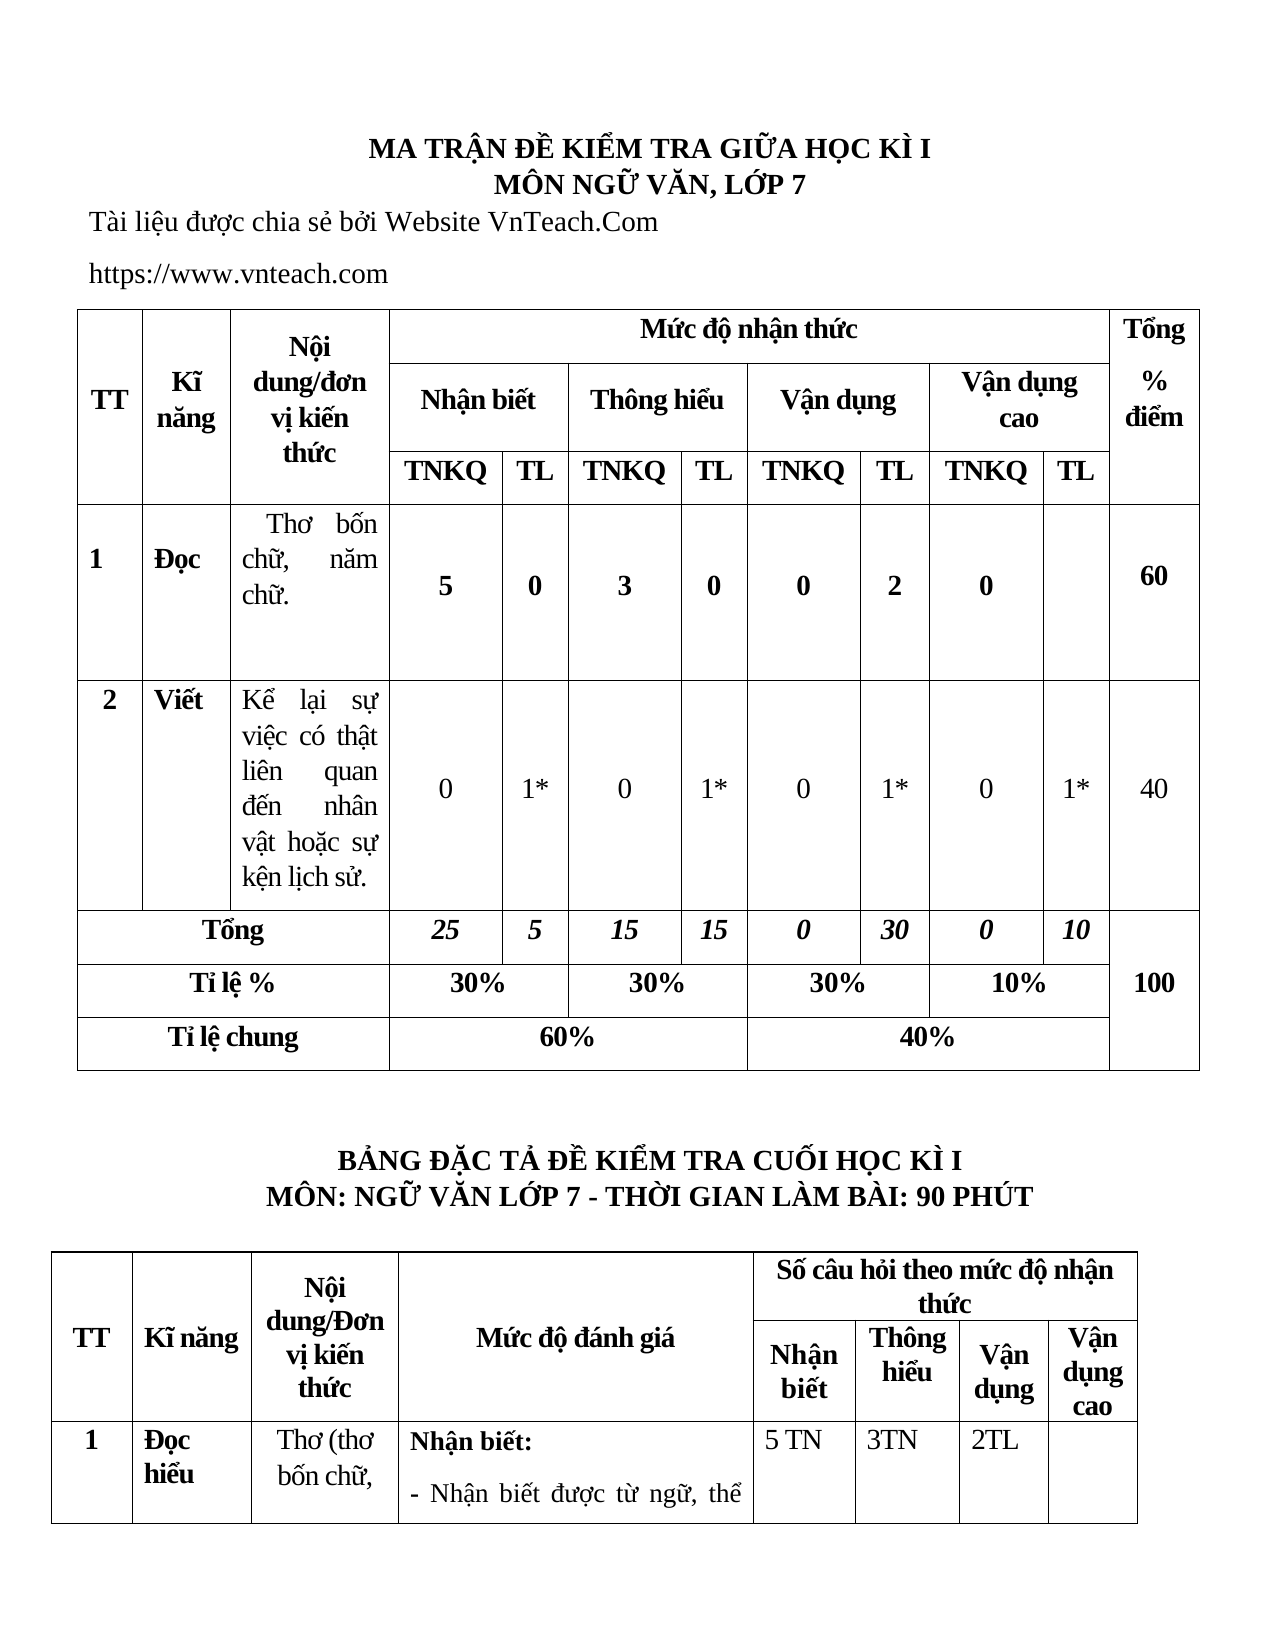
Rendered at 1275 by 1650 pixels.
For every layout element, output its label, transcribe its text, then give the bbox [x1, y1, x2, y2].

table_header TT [78, 310, 142, 504]
table_cell TL [682, 452, 747, 504]
table_cell 1 [78, 505, 142, 680]
table_cell Nhận biết [754, 1321, 855, 1421]
table_cell Vận dụng [960, 1321, 1048, 1421]
table_cell Thơ bốn chữ, năm chữ. [231, 505, 389, 680]
table_cell [1044, 505, 1109, 680]
table_cell 0 [930, 681, 1043, 910]
table_cell 0 [930, 505, 1043, 680]
table_cell 0 [503, 505, 568, 680]
table_cell 1* [503, 681, 568, 910]
table_cell Thông hiểu [856, 1321, 959, 1421]
table_cell Vận dụng cao [930, 364, 1109, 451]
table_cell 40 [1110, 681, 1199, 910]
table_cell Vận dụng [748, 364, 929, 451]
table_cell 5 [390, 505, 502, 680]
table_cell TNKQ [390, 452, 502, 504]
table_header Kĩ năng [143, 310, 230, 504]
table_cell 3TN [856, 1422, 959, 1523]
text Tài liệu được chia sẻ bởi Website VnTeach.Com [89, 204, 1211, 237]
table_cell TL [503, 452, 568, 504]
table_cell 10 [1044, 911, 1109, 963]
table_header Mức độ nhận thức [390, 310, 1109, 362]
table_cell Vận dụng cao [1049, 1321, 1137, 1421]
text MÔN NGỮ VĂN, LỚP 7 [89, 167, 1211, 201]
table_cell 0 [930, 911, 1043, 963]
table_cell Kể lại sự việc có thật liên quan đến nhân vật hoặc sự kện lịch sử. [231, 681, 389, 910]
text MA TRẬN ĐỀ KIỂM TRA GIỮA HỌC KÌ I [89, 131, 1211, 165]
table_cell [252, 1422, 398, 1523]
table_cell Đọc hiểu [133, 1422, 251, 1523]
table_cell 60 [1110, 505, 1199, 680]
table_cell 15 [569, 911, 681, 963]
table_cell Thông hiểu [569, 364, 747, 451]
table_cell TL [1044, 452, 1109, 504]
table_cell 60% [390, 1018, 747, 1070]
table_cell 1* [682, 681, 747, 910]
table_cell 100 [1110, 911, 1199, 1070]
table_cell 10% [930, 965, 1109, 1017]
table_cell 1 [52, 1422, 132, 1523]
table_header TT [52, 1253, 132, 1421]
table_cell 0 [569, 681, 681, 910]
table_cell 15 [682, 911, 747, 963]
table_cell 30% [748, 965, 929, 1017]
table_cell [399, 1422, 753, 1523]
table_cell 3 [569, 505, 681, 680]
table_cell 2 [861, 505, 929, 680]
table_header Số câu hỏi theo mức độ nhận thức [754, 1253, 1137, 1319]
table_cell 1* [861, 681, 929, 910]
table_cell 25 [390, 911, 502, 963]
table_header Mức độ đánh giá [399, 1253, 753, 1421]
table_header Tổng % điểm [1110, 310, 1199, 504]
table_cell 2TL [960, 1422, 1048, 1523]
table_cell 0 [390, 681, 502, 910]
table_cell 0 [748, 505, 860, 680]
table_cell 5 [503, 911, 568, 963]
table_cell 30% [569, 965, 747, 1017]
table_cell TNKQ [930, 452, 1043, 504]
table_cell TNKQ [569, 452, 681, 504]
table_cell TL [861, 452, 929, 504]
text https://www.vnteach.com [89, 256, 1211, 290]
table_cell 40% [748, 1018, 1109, 1070]
table_cell 0 [682, 505, 747, 680]
table_header Kĩ năng [133, 1253, 251, 1421]
text BẢNG ĐẶC TẢ ĐỀ KIỂM TRA CUỐI HỌC KÌ I [89, 1143, 1211, 1177]
table_cell Tổng [78, 911, 389, 963]
table_cell Tỉ lệ chung [78, 1018, 389, 1070]
table_cell [1049, 1422, 1137, 1523]
table_header Nội dung/đơn vị kiến thức [231, 310, 389, 504]
table_cell 30% [390, 965, 568, 1017]
table_cell Viết [143, 681, 230, 910]
table_cell 5 TN [754, 1422, 855, 1523]
table_cell Tỉ lệ % [78, 965, 389, 1017]
text MÔN: NGỮ VĂN LỚP 7 - THỜI GIAN LÀM BÀI: 90 PHÚT [89, 1179, 1211, 1213]
table_cell 30 [861, 911, 929, 963]
table_cell 0 [748, 681, 860, 910]
table_cell 2 [78, 681, 142, 910]
table_header Nội dung/Đơn vị kiến thức [252, 1253, 398, 1421]
table_cell Nhận biết [390, 364, 568, 451]
table_cell 1* [1044, 681, 1109, 910]
table_cell Đọc [143, 505, 230, 680]
table_cell 0 [748, 911, 860, 963]
table_cell TNKQ [748, 452, 860, 504]
